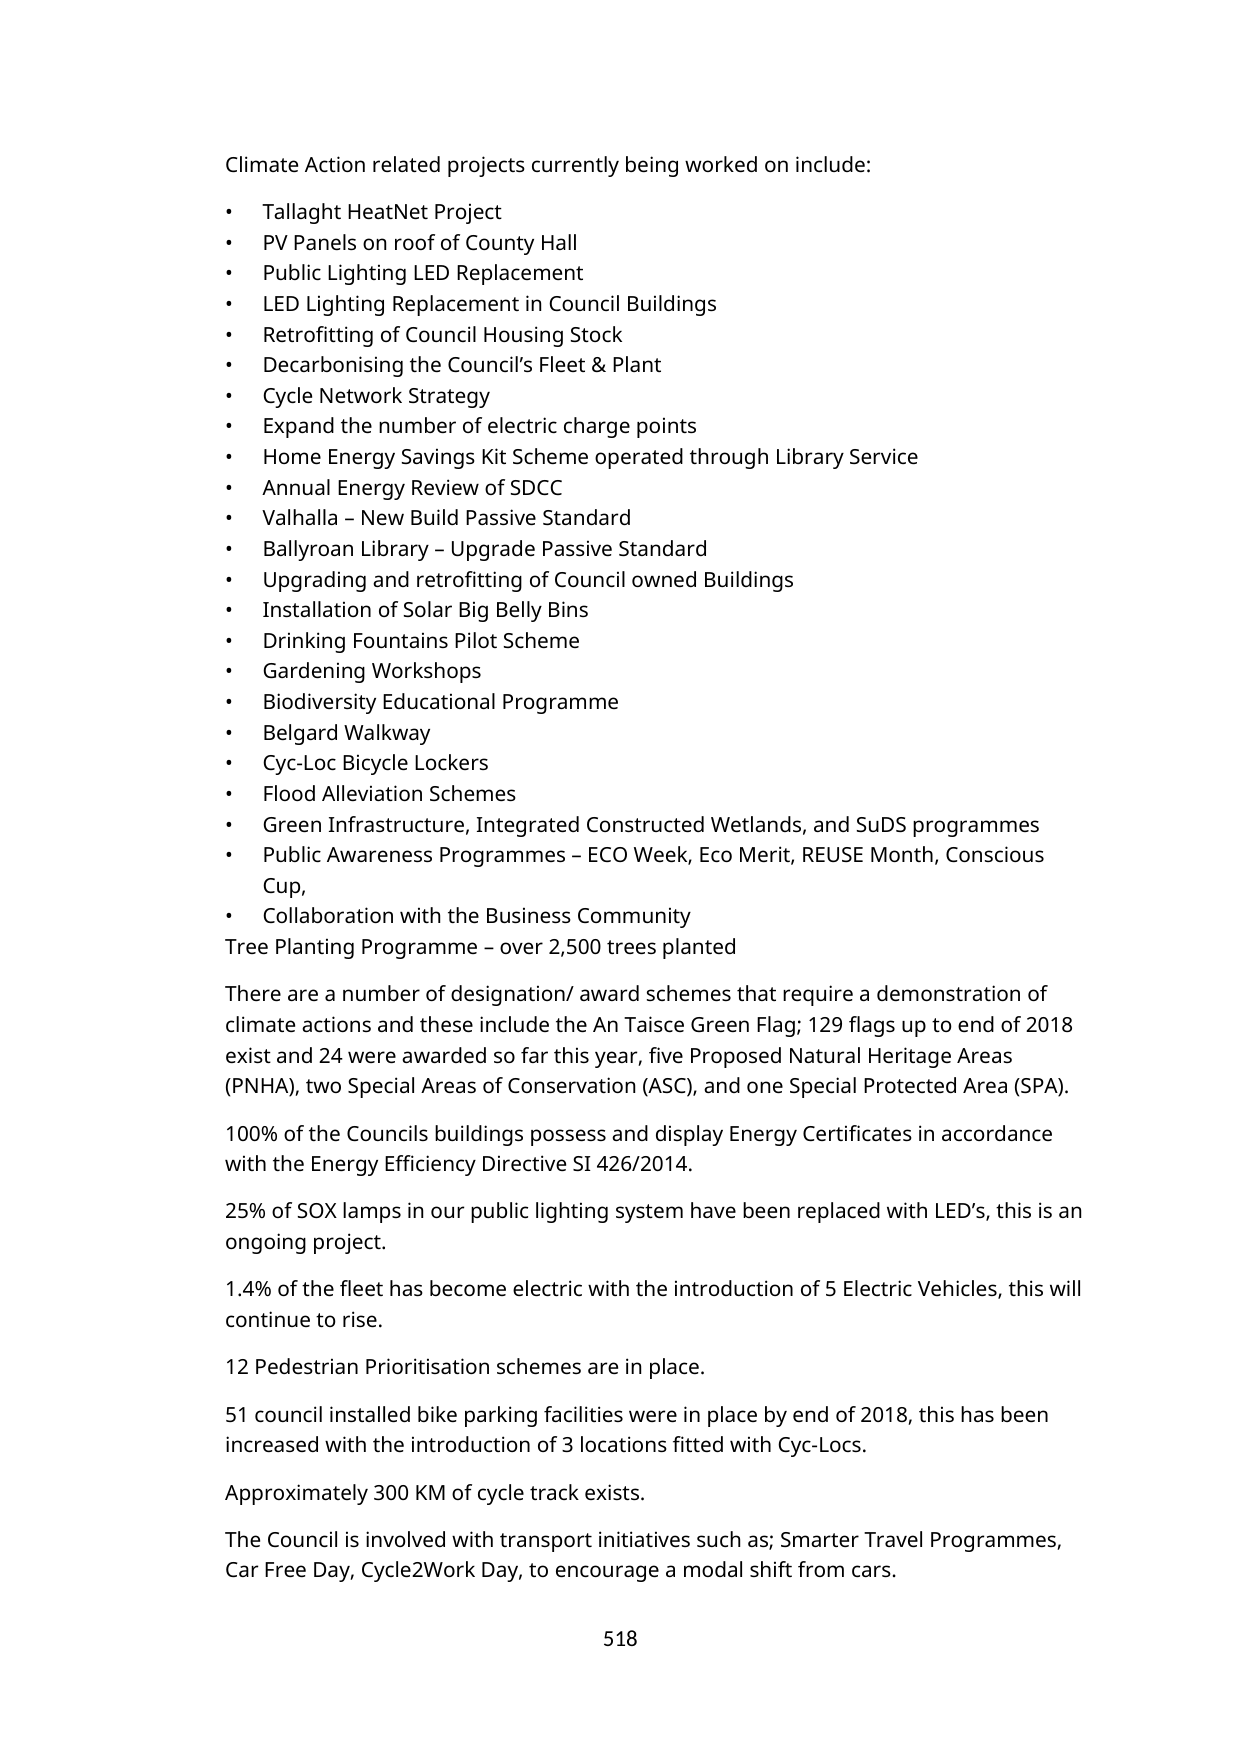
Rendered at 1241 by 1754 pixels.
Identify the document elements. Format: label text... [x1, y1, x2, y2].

text Approximately 300 KM of cycle track exists. [225, 1478, 1090, 1506]
list Public Awareness Programmes – ECO Week, Eco Merit, REUSE Month, Conscious Cup, [225, 840, 1090, 899]
list Installation of Solar Big Belly Bins [225, 595, 1090, 624]
list Expand the number of electric charge points [225, 412, 1090, 440]
list Annual Energy Review of SDCC [225, 473, 1090, 501]
list LED Lighting Replacement in Council Buildings [225, 289, 1090, 318]
text There are a number of designation/ award schemes that require a demonstration of climate actions and these include the An Taisce Green Flag; 129 flags up to end of 2018 exist and 24 were awarded so far this year, five Proposed Natural Heritage Areas (PNHA), two Special Areas of Conservation (ASC), and one Special Protected Area (SPA). [225, 979, 1090, 1100]
list Cycle Network Strategy [225, 381, 1090, 409]
list Upgrading and retrofitting of Council owned Buildings [225, 565, 1090, 593]
list Belgard Walkway [225, 718, 1090, 746]
list PV Panels on roof of County Hall [225, 228, 1090, 256]
text Climate Action related projects currently being worked on include: [225, 150, 1090, 178]
text The Council is involved with transport initiatives such as; Smarter Travel Programmes, Car Free Day, Cycle2Work Day, to encourage a modal shift from cars. [225, 1525, 1090, 1584]
text 25% of SOX lamps in our public lighting system have been replaced with LED’s, this is an ongoing project. [225, 1197, 1090, 1256]
list Ballyroan Library – Upgrade Passive Standard [225, 534, 1090, 563]
list Valhalla – New Build Passive Standard [225, 503, 1090, 532]
list Cyc-Loc Bicycle Lockers [225, 748, 1090, 777]
list Retrofitting of Council Housing Stock [225, 320, 1090, 348]
text Tree Planting Programme – over 2,500 trees planted [225, 932, 1090, 961]
list Green Infrastructure, Integrated Constructed Wetlands, and SuDS programmes [225, 810, 1090, 838]
list Public Lighting LED Replacement [225, 258, 1090, 287]
list Flood Alleviation Schemes [225, 779, 1090, 808]
text 51 council installed bike parking facilities were in place by end of 2018, this has been increased with the introduction of 3 locations fitted with Cyc-Locs. [225, 1400, 1090, 1459]
list Drinking Fountains Pilot Scheme [225, 626, 1090, 654]
list Gardening Workshops [225, 657, 1090, 685]
list Decarbonising the Council’s Fleet & Plant [225, 350, 1090, 379]
text 100% of the Councils buildings possess and display Energy Certificates in accordance with the Energy Efficiency Directive SI 426/2014. [225, 1119, 1090, 1178]
list Biodiversity Educational Programme [225, 687, 1090, 716]
list Tallaght HeatNet Project [225, 197, 1090, 226]
list Collaboration with the Business Community [225, 902, 1090, 930]
text 1.4% of the fleet has become electric with the introduction of 5 Electric Vehicles, this will continue to rise. [225, 1274, 1090, 1334]
list Home Energy Savings Kit Scheme operated through Library Service [225, 442, 1090, 471]
text 12 Pedestrian Prioritisation schemes are in place. [225, 1352, 1090, 1381]
